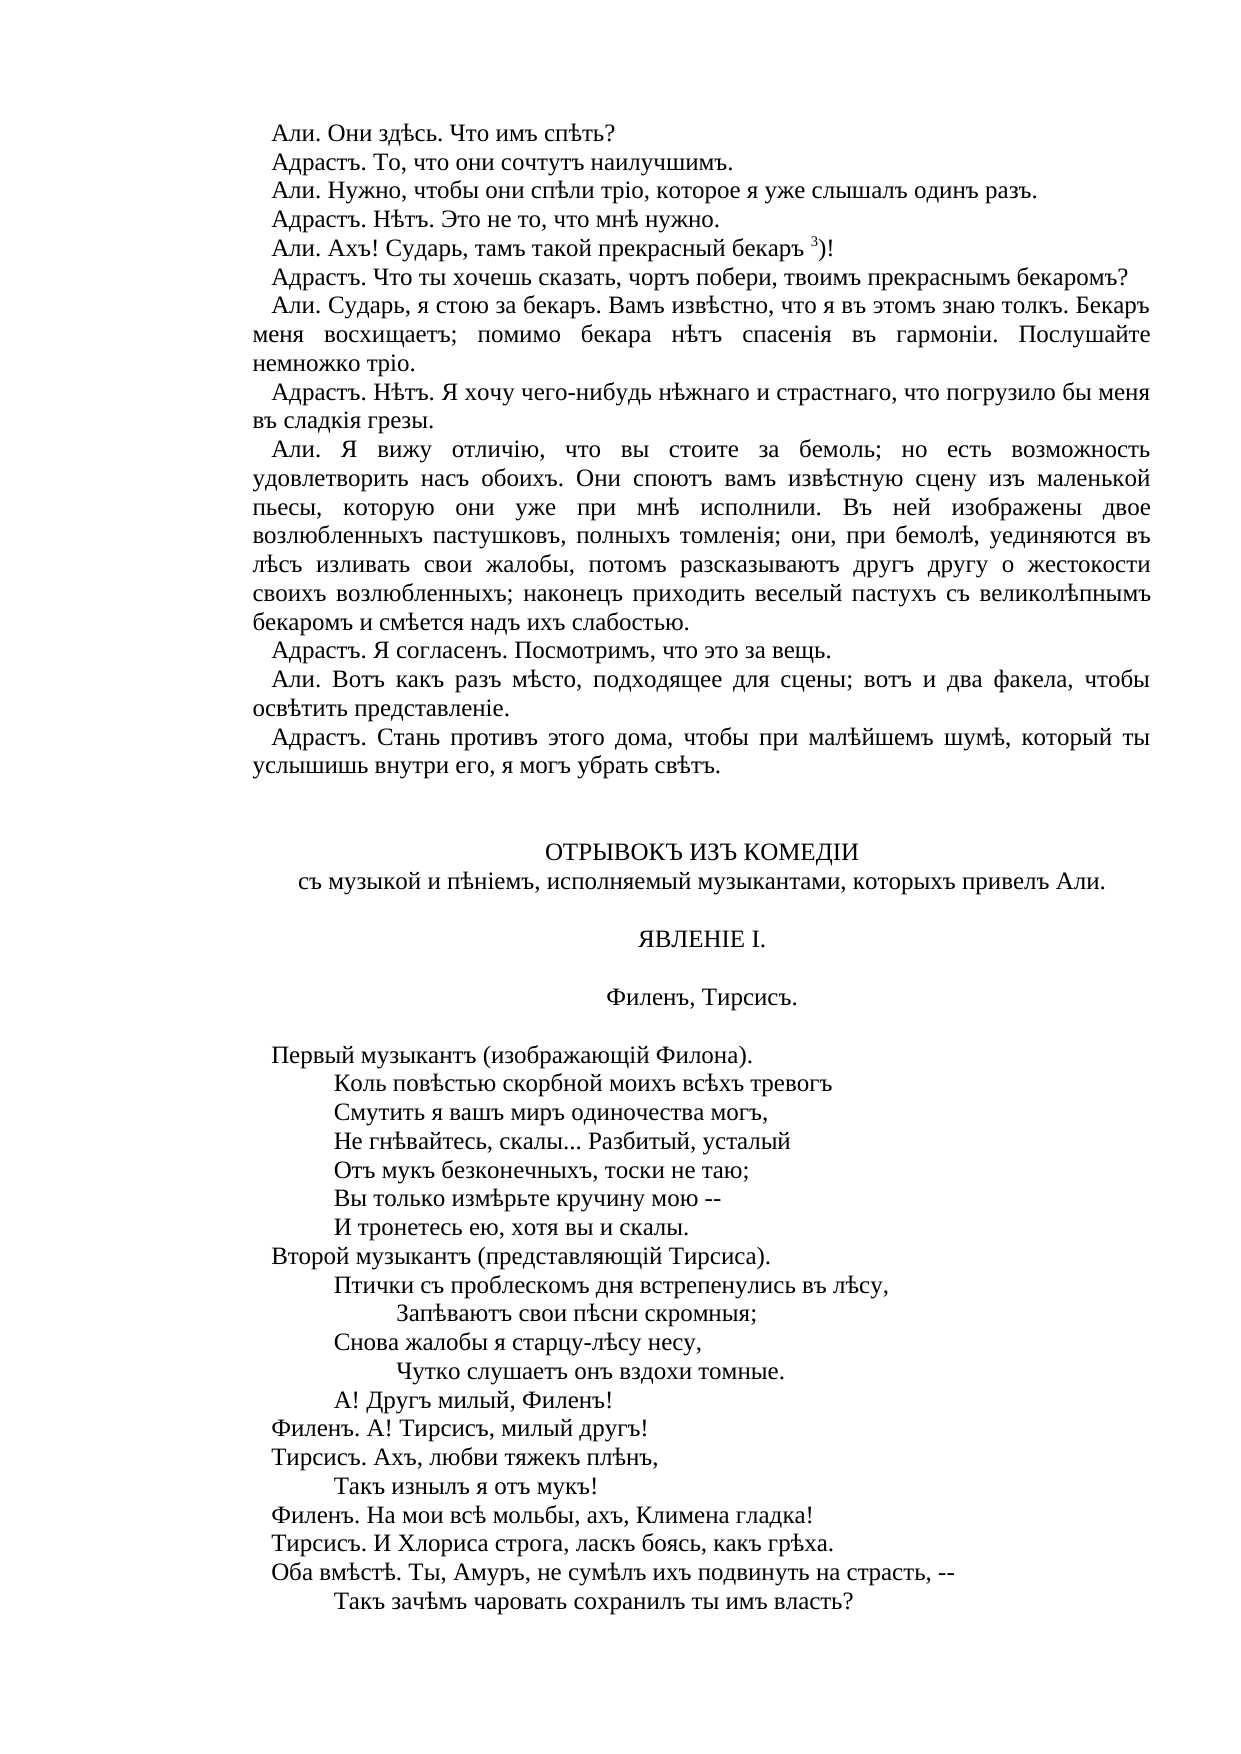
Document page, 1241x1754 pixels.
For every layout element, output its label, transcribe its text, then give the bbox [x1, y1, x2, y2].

text Снова жалобы я старцу-лѣсу несу, [252, 1327, 1152, 1356]
text Али. Ахъ! Сударь, тамъ такой прекрасный бекаръ 3)! [252, 233, 1152, 262]
text Запѣваютъ свои пѣсни скромныя; [252, 1298, 1152, 1327]
text ЯВЛЕНІЕ I. [252, 924, 1152, 953]
text Вы только измѣрьте кручину мою -- [252, 1183, 1152, 1212]
text Чутко слушаетъ онъ вздохи томные. [252, 1356, 1152, 1385]
text Коль повѣстью скорбной моихъ всѣхъ тревогъ [252, 1068, 1152, 1097]
text Второй музыкантъ (представляющій Тирсиса). [252, 1241, 1152, 1270]
text Адрастъ. Стань противъ этого дома, чтобы при малѣйшемъ шумѣ, который ты услышишь внутри его, я могъ убрать свѣтъ. [252, 722, 1152, 779]
text Адрастъ. То, что они сочтутъ наилучшимъ. [252, 147, 1152, 176]
text Птички съ проблескомъ дня встрепенулись въ лѣсу, [252, 1270, 1152, 1298]
text Филенъ, Тирсисъ. [252, 982, 1152, 1011]
text ОТРЫВОКЪ ИЗЪ КОМЕДІИ съ музыкой и пѣніемъ, исполняемый музыкантами, которыхъ привелъ Али. [252, 837, 1152, 895]
text Али. Нужно, чтобы они спѣли тріо, которое я уже слышалъ одинъ разъ. [252, 176, 1152, 204]
text Адрастъ. Я согласенъ. Посмотримъ, что это за вещь. [252, 636, 1152, 664]
text Адрастъ. Что ты хочешь сказать, чортъ побери, твоимъ прекраснымъ бекаромъ? [252, 262, 1152, 291]
text Не гнѣвайтесь, скалы... Разбитый, усталый [252, 1126, 1152, 1155]
text Али. Вотъ какъ разъ мѣсто, подходящее для сцены; вотъ и два факела, чтобы освѣтить представленіе. [252, 664, 1152, 722]
text Такъ зачѣмъ чаровать сохранилъ ты имъ власть? [252, 1586, 1152, 1615]
text Такъ изнылъ я отъ мукъ! [252, 1471, 1152, 1500]
text Тирсисъ. Ахъ, любви тяжекъ плѣнъ, [252, 1442, 1152, 1471]
text А! Другъ милый, Филенъ! [252, 1385, 1152, 1413]
text Оба вмѣстѣ. Ты, Амуръ, не сумѣлъ ихъ подвинуть на страсть, -- [252, 1557, 1152, 1586]
text Али. Я вижу отличію, что вы стоите за бемоль; но есть возможность удовлетворить насъ обоихъ. Они споютъ вамъ извѣстную сцену изъ маленькой пьесы, которую они уже при мнѣ исполнили. Въ ней изображены двое возлюбленныхъ пастушковъ, полныхъ томленія; они, при бемолѣ, уединяются въ лѣсъ изливать свои жалобы, потомъ разсказываютъ другъ другу о жестокости своихъ возлюбленныхъ; наконецъ приходить веселый пастухъ съ великолѣпнымъ бекаромъ и смѣется надъ ихъ слабостью. [252, 434, 1152, 636]
text Али. Они здѣсь. Что имъ спѣть? [252, 118, 1152, 147]
text Адрастъ. Нѣтъ. Это не то, что мнѣ нужно. [252, 204, 1152, 233]
text Отъ мукъ безконечныхъ, тоски не таю; [252, 1155, 1152, 1183]
text Филенъ. На мои всѣ мольбы, ахъ, Климена гладка! [252, 1500, 1152, 1528]
text Тирсисъ. И Хлориса строга, ласкъ боясь, какъ грѣха. [252, 1528, 1152, 1557]
text Адрастъ. Нѣтъ. Я хочу чего-нибудь нѣжнаго и страстнаго, что погрузило бы меня въ сладкія грезы. [252, 377, 1152, 434]
text Филенъ. А! Тирсисъ, милый другъ! [252, 1413, 1152, 1442]
text Али. Сударь, я стою за бекаръ. Вамъ извѣстно, что я въ этомъ знаю толкъ. Бекаръ меня восхищаетъ; помимо бекара нѣтъ спасенія въ гармоніи. Послушайте немножко тріо. [252, 291, 1152, 377]
text Первый музыкантъ (изображающій Филона). [252, 1040, 1152, 1068]
text Смутить я вашъ миръ одиночества могъ, [252, 1097, 1152, 1126]
text И тронетесь ею, хотя вы и скалы. [252, 1212, 1152, 1241]
